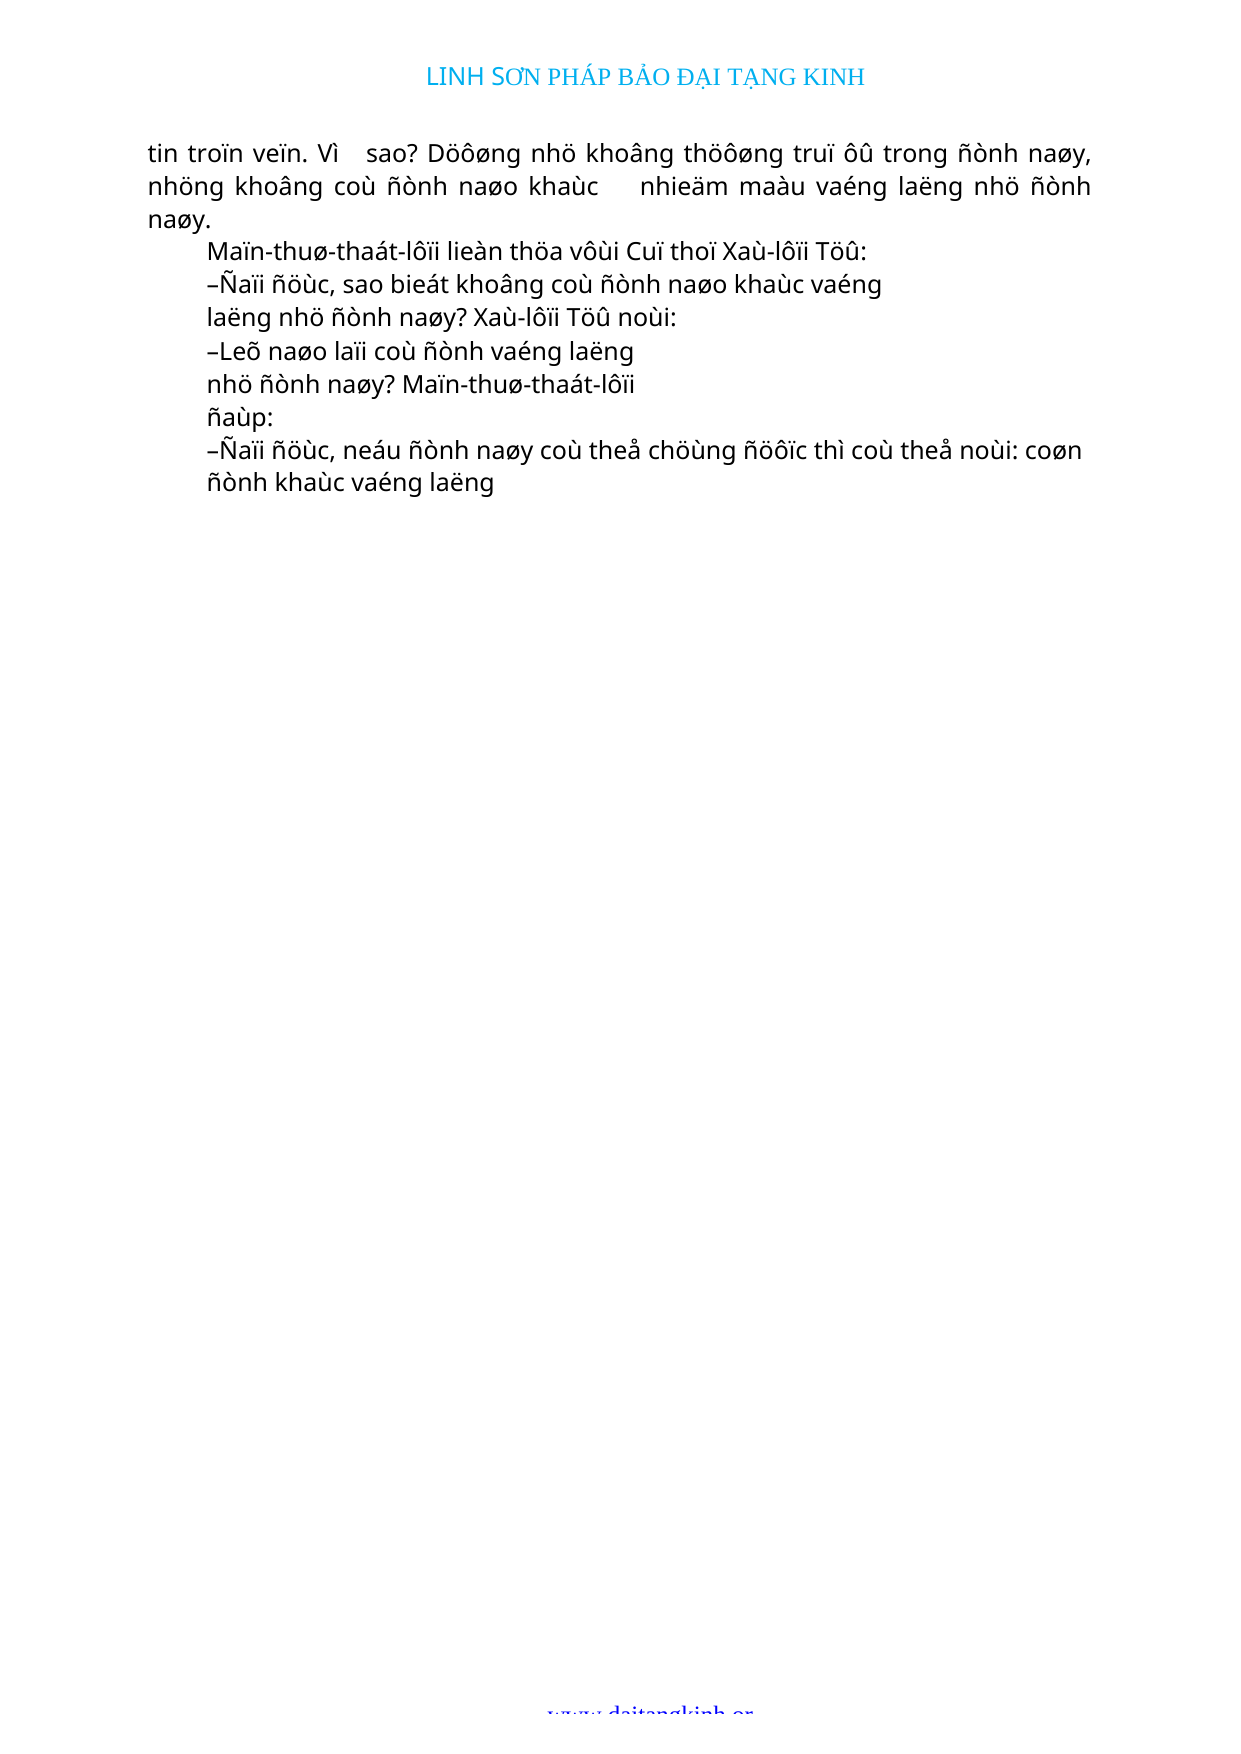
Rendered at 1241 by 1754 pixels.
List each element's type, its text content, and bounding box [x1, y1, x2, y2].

text –Ñaïi ñöùc, neáu ñònh naøy coù theå chöùng ñöôïc thì coù theå noùi: coøn ñònh khaùc vaéng laëng [206, 434, 1105, 498]
text Maïn-thuø-thaát-lôïi lieàn thöa vôùi Cuï thoï Xaù-lôïi Töû: [206, 236, 1105, 267]
text –Leõ naøo laïi coù ñònh vaéng laëng nhö ñònh naøy? Maïn-thuø-thaát-lôïi ñaùp: [206, 334, 684, 434]
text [147, 135, 1093, 236]
text –Ñaïi ñöùc, sao bieát khoâng coù ñònh naøo khaùc vaéng laëng nhö ñònh naøy? Xaù-lôïi Töû noùi: [206, 267, 930, 334]
